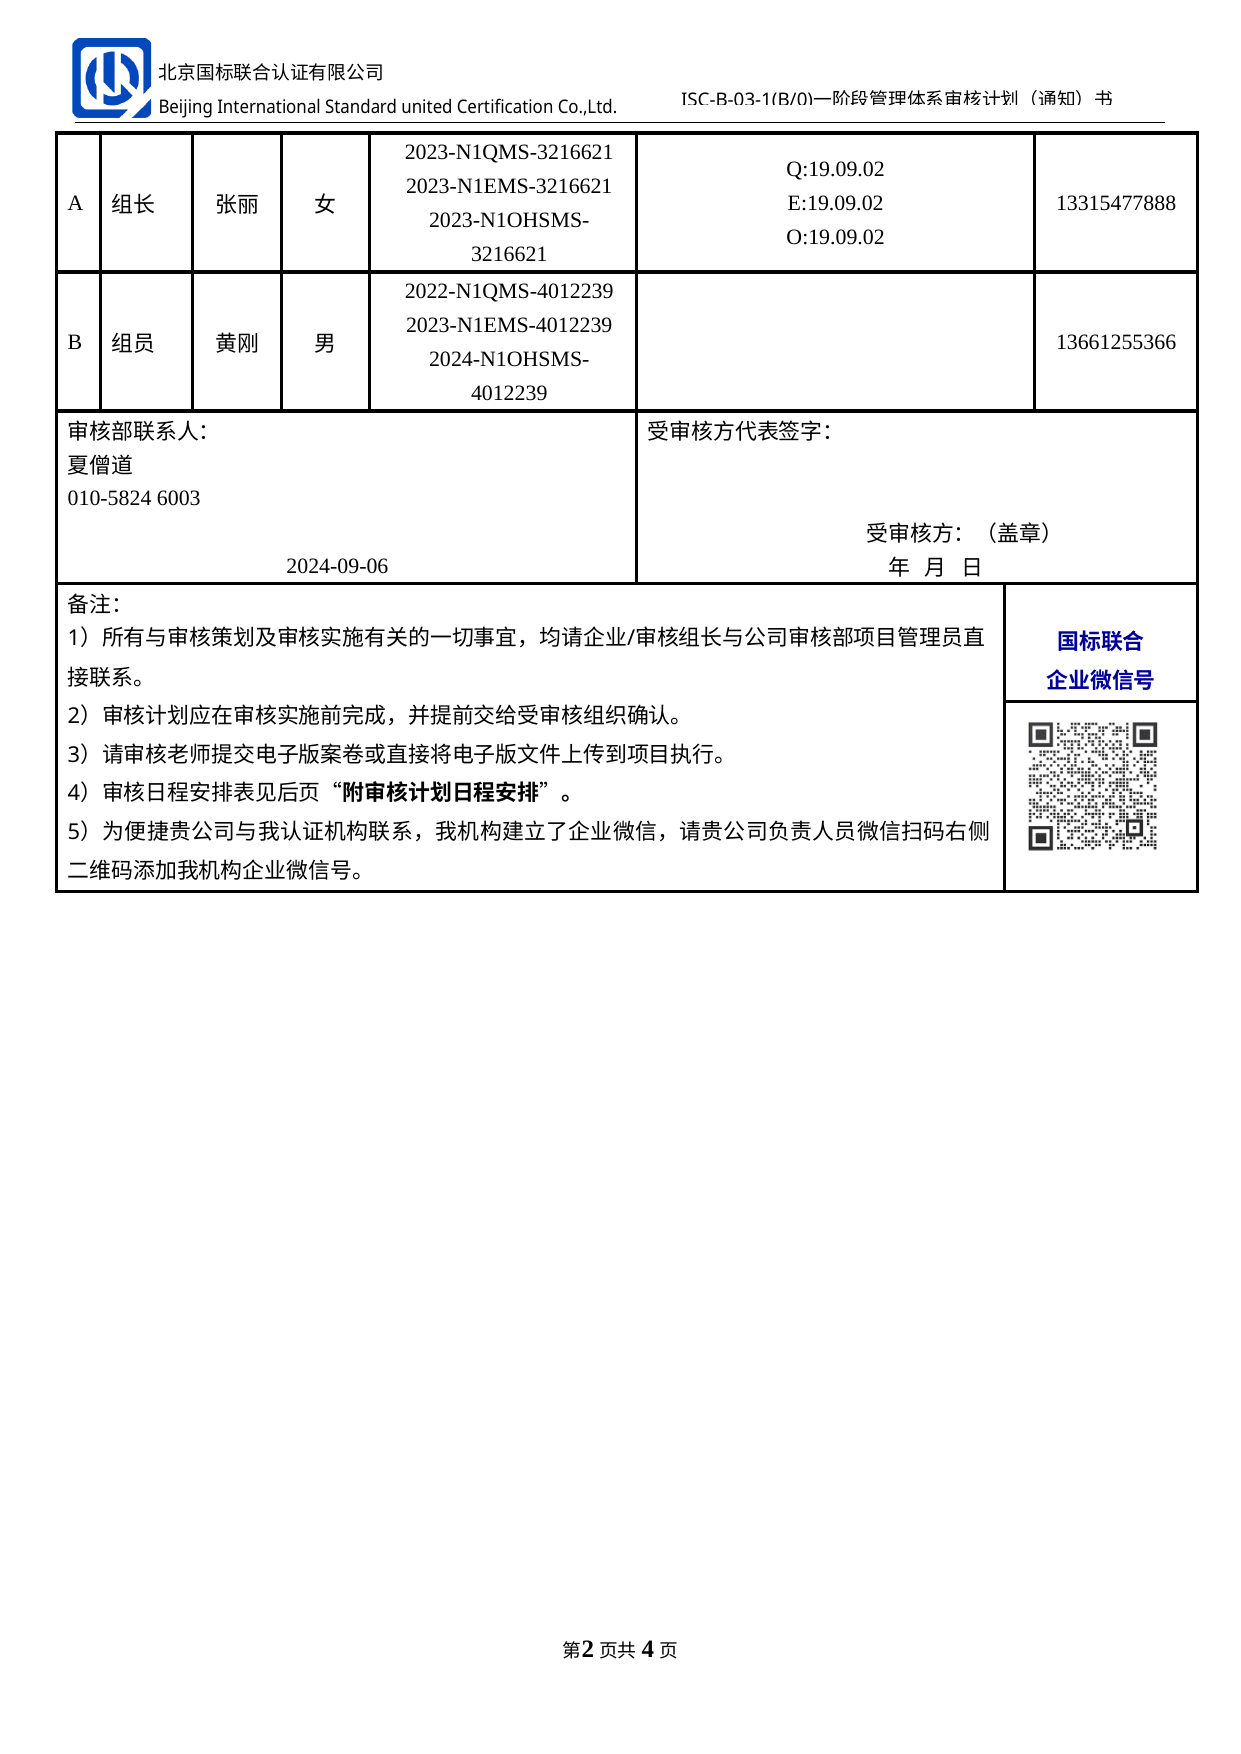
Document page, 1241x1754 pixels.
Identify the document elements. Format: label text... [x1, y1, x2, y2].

picture [1020, 716, 1166, 860]
table_cell 黄刚 [194, 274, 280, 409]
table_cell 2022-N1QMS-4012239 2023-N1EMS-4012239 2024-N1OHSMS-4012239 [371, 274, 635, 409]
table_cell 组长 [102, 135, 191, 270]
table_cell 备注： 1）所有与审核策划及审核实施有关的一切事宜，均请企业/审核组长与公司审核部项目管理员直接联系。 2）审核计划应在审核实施前完成，并提前交给受审核组织确认。 3）请审核老师提交电子版案卷或直接将电子版文件上传到项目执行。 4）审核日程安排表见后页“附审核计划日程安排”。 5）为便捷贵公司与我认证机构联系，我机构建立了企业微信，请贵公司负责人员微信扫码右侧二维码添加我机构企业微信号。 [58, 585, 1003, 890]
table_cell 女 [283, 135, 368, 270]
table_cell 13315477888 [1036, 135, 1196, 270]
table_cell Q:19.09.02 E:19.09.02 O:19.09.02 [638, 135, 1033, 270]
table_cell A [58, 135, 99, 270]
picture [72, 38, 152, 118]
table_cell [1006, 703, 1196, 890]
table_cell 张丽 [194, 135, 280, 270]
table_cell 男 [283, 274, 368, 409]
table_cell [638, 274, 1033, 409]
table_cell 国标联合 企业微信号 [1006, 585, 1196, 700]
table_cell 13661255366 [1036, 274, 1196, 409]
table_cell 组员 [102, 274, 191, 409]
table_cell 受审核方代表签字： 受审核方：（盖章） 年 月 日 [638, 413, 1196, 582]
table_cell 2023-N1QMS-3216621 2023-N1EMS-3216621 2023-N1OHSMS-3216621 [371, 135, 635, 270]
table_cell B [58, 274, 99, 409]
table_cell 审核部联系人： 夏僧道 010-5824 6003 2024-09-06 [58, 413, 635, 582]
